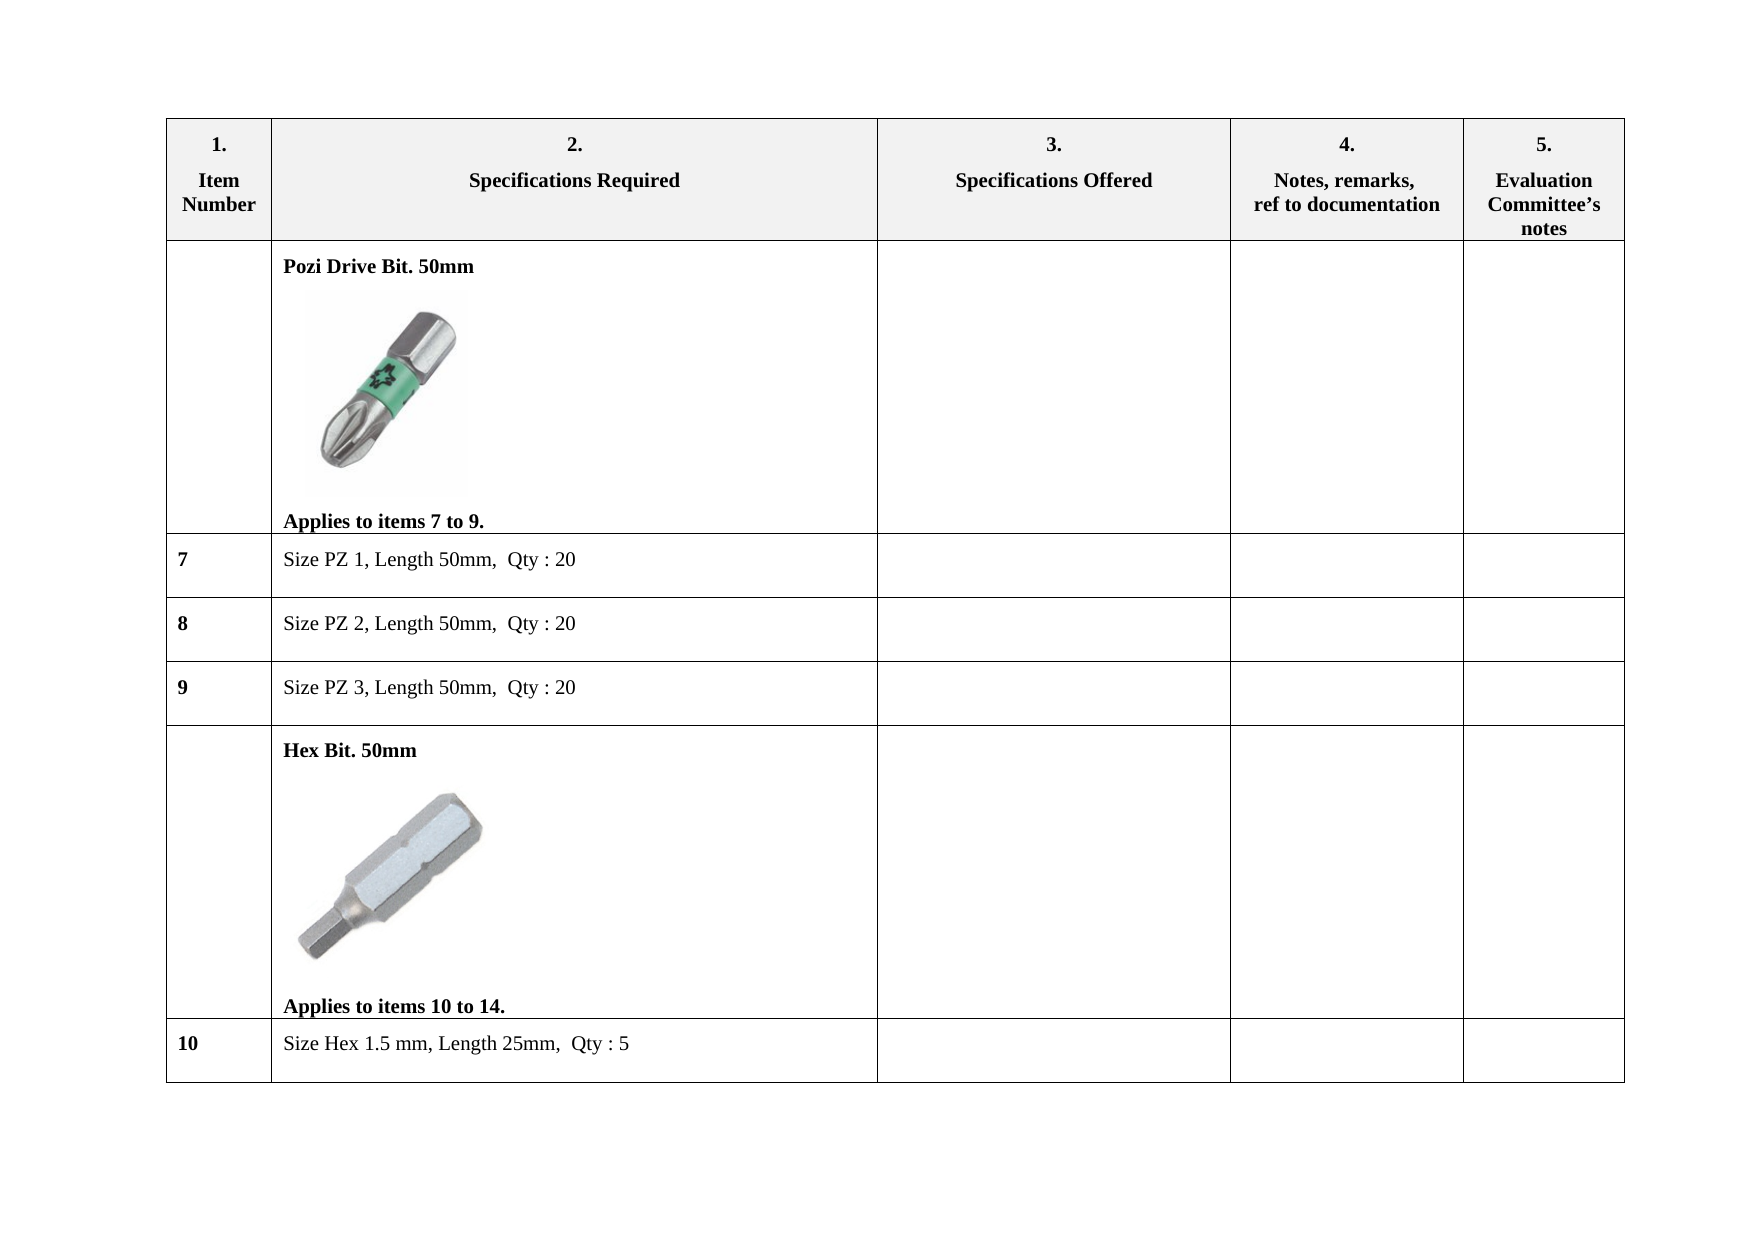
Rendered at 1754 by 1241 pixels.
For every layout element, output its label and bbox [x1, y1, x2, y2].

picture [283, 290, 490, 497]
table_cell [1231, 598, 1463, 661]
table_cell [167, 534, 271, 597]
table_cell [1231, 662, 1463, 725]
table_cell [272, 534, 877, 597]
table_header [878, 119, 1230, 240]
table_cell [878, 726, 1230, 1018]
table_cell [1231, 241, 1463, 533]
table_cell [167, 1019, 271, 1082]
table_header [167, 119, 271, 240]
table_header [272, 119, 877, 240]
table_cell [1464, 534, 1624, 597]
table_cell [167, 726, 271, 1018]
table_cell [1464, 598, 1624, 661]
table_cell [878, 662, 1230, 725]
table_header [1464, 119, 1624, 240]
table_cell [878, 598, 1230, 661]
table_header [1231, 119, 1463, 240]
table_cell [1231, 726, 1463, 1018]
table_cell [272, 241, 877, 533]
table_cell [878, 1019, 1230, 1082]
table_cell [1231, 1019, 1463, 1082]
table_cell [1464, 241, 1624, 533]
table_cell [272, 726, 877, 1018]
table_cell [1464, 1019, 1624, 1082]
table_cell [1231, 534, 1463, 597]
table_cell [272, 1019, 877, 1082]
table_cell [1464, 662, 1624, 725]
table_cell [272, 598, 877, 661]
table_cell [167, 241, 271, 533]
picture [283, 775, 490, 982]
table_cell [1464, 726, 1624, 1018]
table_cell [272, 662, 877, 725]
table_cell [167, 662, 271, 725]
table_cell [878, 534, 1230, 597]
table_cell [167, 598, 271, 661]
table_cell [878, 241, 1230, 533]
